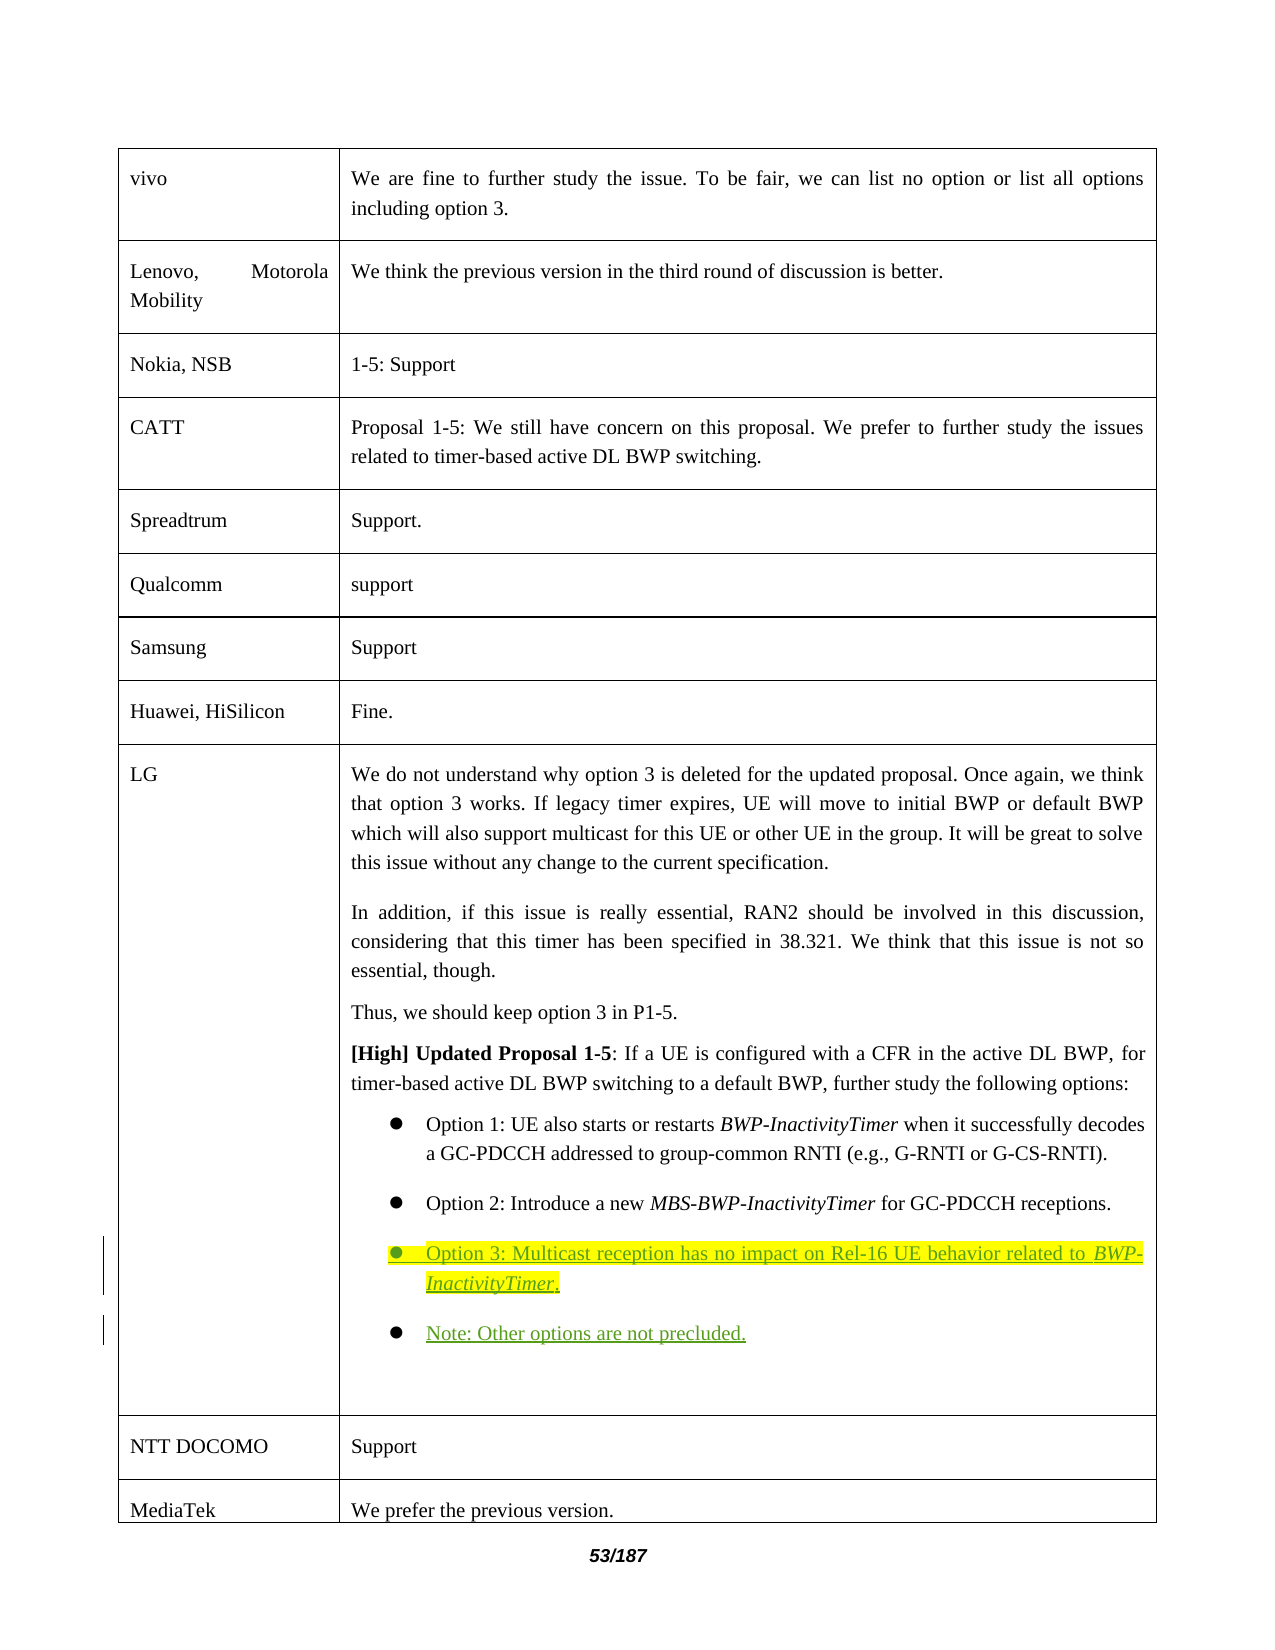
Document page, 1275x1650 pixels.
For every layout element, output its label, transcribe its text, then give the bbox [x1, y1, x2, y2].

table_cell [340, 1480, 1156, 1522]
table_cell Qualcomm [119, 554, 339, 616]
table_cell Proposal 1-5: We still have concern on this proposal. We prefer to further study the issues related to timer-based active DL BWP switching. [340, 398, 1156, 489]
table_cell vivo [119, 149, 339, 240]
table_cell NTT DOCOMO [119, 1416, 339, 1479]
table_cell MediaTek [119, 1480, 339, 1522]
table_cell CATT [119, 398, 339, 489]
table_cell We do not understand why option 3 is deleted for the updated proposal. Once again, we think that option 3 works. If legacy timer expires, UE will move to initial BWP or default BWP which will also support multicast for this UE or other UE in the group. It will be great to solve this issue without any change to the current specification. In addition, if this issue is really essential, RAN2 should be involved in this discussion, considering that this timer has been specified in 38.321. We think that this issue is not so essential, though. Thus, we should keep option 3 in P1-5. [High] Updated Proposal 1-5: If a UE is configured with a CFR in the active DL BWP, for timer-based active DL BWP switching to a default BWP, further study the following options: Option 1: UE also starts or restarts BWP-InactivityTimer when it successfully decodes a GC-PDCCH addressed to group-common RNTI (e.g., G-RNTI or G-CS-RNTI). Option 2: Introduce a new MBS-BWP-InactivityTimer for GC-PDCCH receptions. [340, 745, 1156, 1415]
table_cell Nokia, NSB [119, 334, 339, 397]
table_cell We think the previous version in the third round of discussion is better. [340, 241, 1156, 333]
table_cell Support [340, 1416, 1156, 1479]
table_cell Samsung [119, 618, 339, 680]
table_cell Fine. [340, 681, 1156, 743]
table_cell support [340, 554, 1156, 616]
table_cell Support [340, 618, 1156, 680]
table_cell Support. [340, 490, 1156, 553]
table_cell Lenovo, Motorola Mobility [119, 241, 339, 333]
table_cell Huawei, HiSilicon [119, 681, 339, 743]
table_cell LG [119, 745, 339, 1415]
table_cell We are fine to further study the issue. To be fair, we can list no option or list all options including option 3. [340, 149, 1156, 240]
table_cell Spreadtrum [119, 490, 339, 553]
table_cell 1-5: Support [340, 334, 1156, 397]
